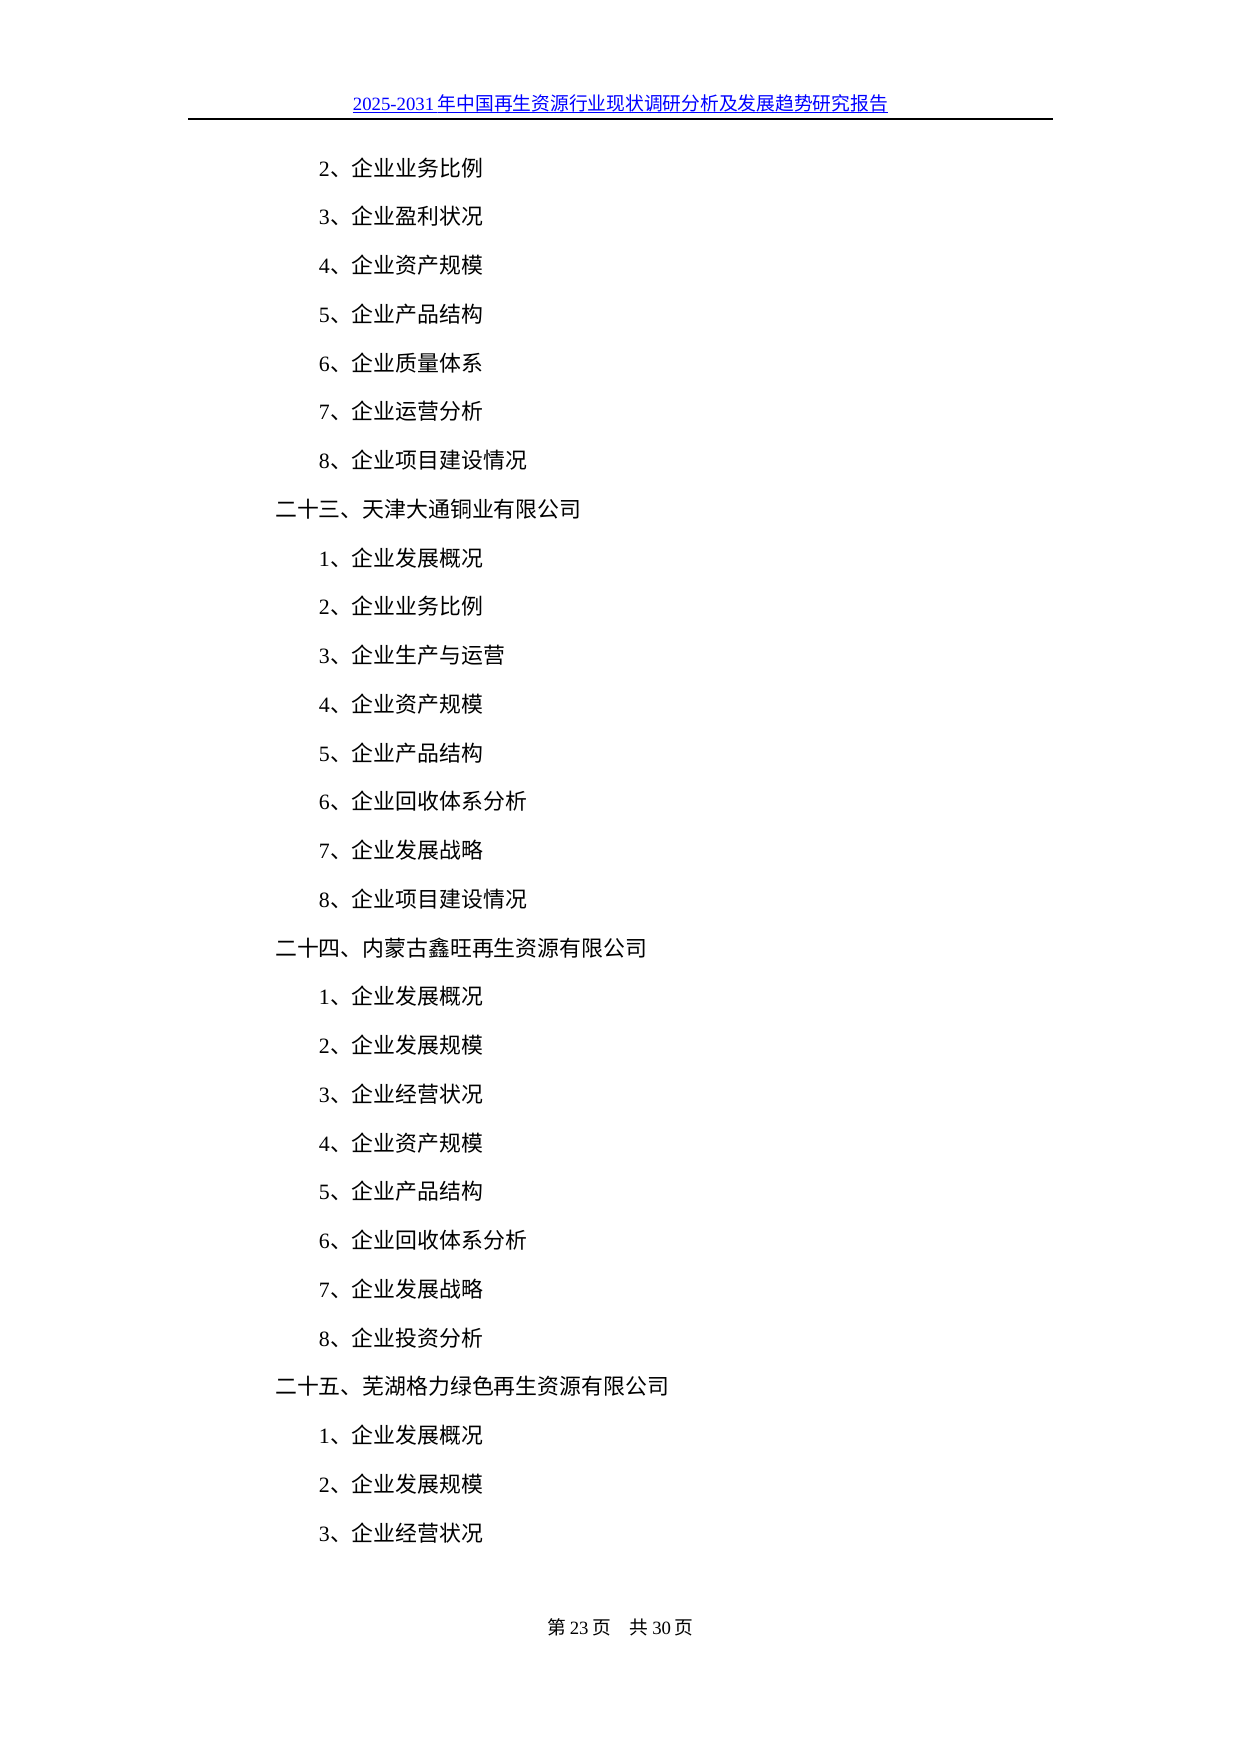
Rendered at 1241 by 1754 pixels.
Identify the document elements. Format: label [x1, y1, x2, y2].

text [187, 150, 1053, 1548]
